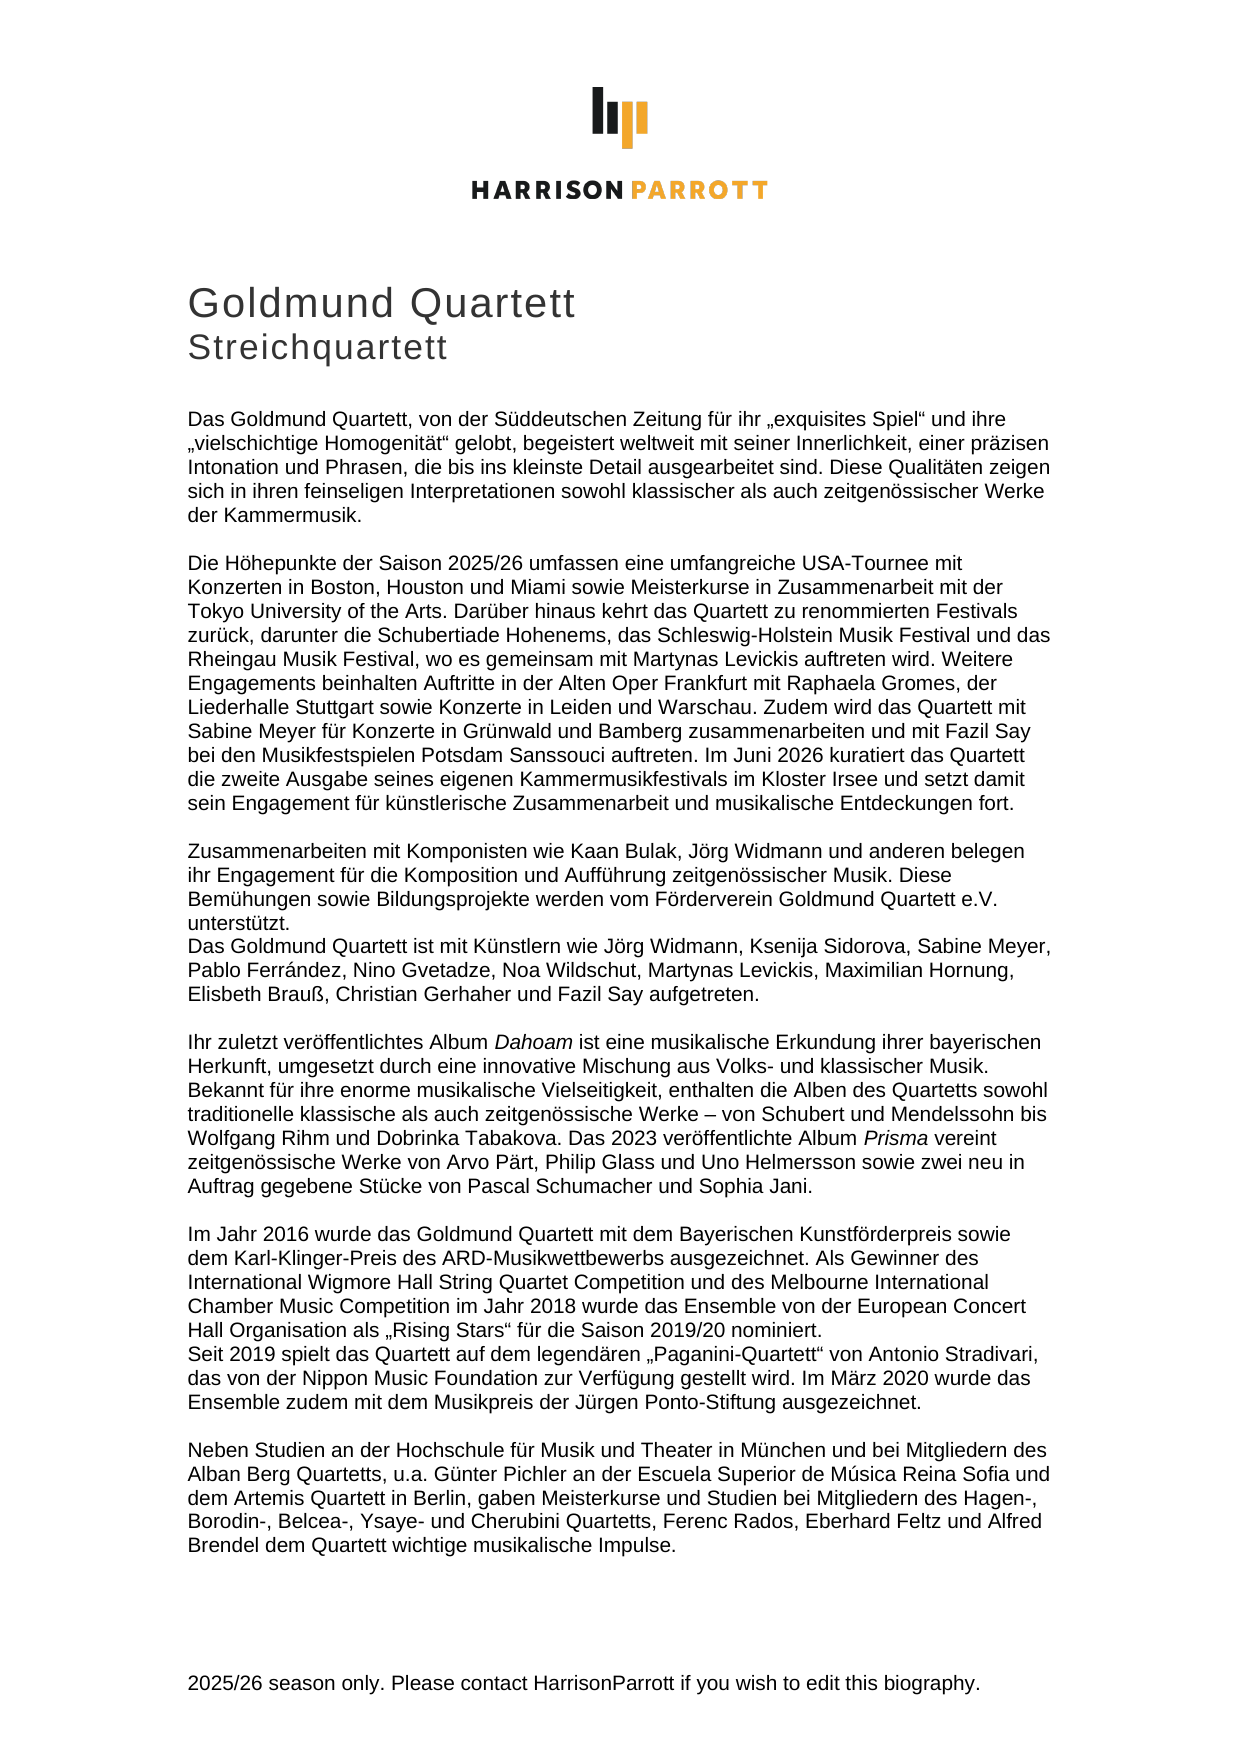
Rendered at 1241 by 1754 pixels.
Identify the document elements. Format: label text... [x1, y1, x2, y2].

text Im Jahr 2016 wurde das Goldmund Quartett mit dem Bayerischen Kunstförderpreis sowie dem Karl-Klinger-Preis des ARD-Musikwettbewerbs ausgezeichnet. Als Gewinner des International Wigmore Hall String Quartet Competition und des Melbourne International Chamber Music Competition im Jahr 2018 wurde das Ensemble von der European Concert Hall Organisation als „Rising Stars“ für die Saison 2019/20 nominiert. [187, 1222, 1053, 1342]
text Das Goldmund Quartett ist mit Künstlern wie Jörg Widmann, Ksenija Sidorova, Sabine Meyer, Pablo Ferrández, Nino Gvetadze, Noa Wildschut, Martynas Levickis, Maximilian Hornung, Elisbeth Brauß, Christian Gerhaher und Fazil Say aufgetreten. [187, 934, 1053, 1006]
text Zusammenarbeiten mit Komponisten wie Kaan Bulak, Jörg Widmann und anderen belegen ihr Engagement für die Komposition und Aufführung zeitgenössischer Musik. Diese Bemühungen sowie Bildungsprojekte werden vom Förderverein Goldmund Quartett e.V. unterstützt. [187, 838, 1053, 934]
text Das Goldmund Quartett, von der Süddeutschen Zeitung für ihr „exquisites Spiel“ und ihre „vielschichtige Homogenität“ gelobt, begeistert weltweit mit seiner Innerlichkeit, einer präzisen Intonation und Phrasen, die bis ins kleinste Detail ausgearbeitet sind. Diese Qualitäten zeigen sich in ihren feinseligen Interpretationen sowohl klassischer als auch zeitgenössischer Werke der Kammermusik. [187, 367, 1053, 527]
text Ihr zuletzt veröffentlichtes Album Dahoam ist eine musikalische Erkundung ihrer bayerischen Herkunft, umgesetzt durch eine innovative Mischung aus Volks- und klassischer Musik. Bekannt für ihre enorme musikalische Vielseitigkeit, enthalten die Alben des Quartetts sowohl traditionelle klassische als auch zeitgenössische Werke – von Schubert und Mendelssohn bis Wolfgang Rihm und Dobrinka Tabakova. Das 2023 veröffentlichte Album Prisma vereint zeitgenössische Werke von Arvo Pärt, Philip Glass und Uno Helmersson sowie zwei neu in Auftrag gegebene Stücke von Pascal Schumacher und Sophia Jani. [187, 1030, 1053, 1198]
text Seit 2019 spielt das Quartett auf dem legendären „Paganini-Quartett“ von Antonio Stradivari, das von der Nippon Music Foundation zur Verfügung gestellt wird. Im März 2020 wurde das Ensemble zudem mit dem Musikpreis der Jürgen Ponto-Stiftung ausgezeichnet. [187, 1342, 1053, 1413]
text Neben Studien an der Hochschule für Musik und Theater in München und bei Mitgliedern des Alban Berg Quartetts, u.a. Günter Pichler an der Escuela Superior de Música Reina Sofia und dem Artemis Quartett in Berlin, gaben Meisterkurse und Studien bei Mitgliedern des Hagen-, Borodin-, Belcea-, Ysaye- und Cherubini Quartetts, Ferenc Rados, Eberhard Feltz und Alfred Brendel dem Quartett wichtige musikalische Impulse. [187, 1437, 1053, 1557]
text Streichquartett [187, 326, 1053, 367]
text Die Höhepunkte der Saison 2025/26 umfassen eine umfangreiche USA-Tournee mit Konzerten in Boston, Houston und Miami sowie Meisterkurse in Zusammenarbeit mit der Tokyo University of the Arts. Darüber hinaus kehrt das Quartett zu renommierten Festivals zurück, darunter die Schubertiade Hohenems, das Schleswig-Holstein Musik Festival und das Rheingau Musik Festival, wo es gemeinsam mit Martynas Levickis auftreten wird. Weitere Engagements beinhalten Auftritte in der Alten Oper Frankfurt mit Raphaela Gromes, der Liederhalle Stuttgart sowie Konzerte in Leiden und Warschau. Zudem wird das Quartett mit Sabine Meyer für Konzerte in Grünwald und Bamberg zusammenarbeiten und mit Fazil Say bei den Musikfestspielen Potsdam Sanssouci auftreten. Im Juni 2026 kuratiert das Quartett die zweite Ausgabe seines eigenen Kammermusikfestivals im Kloster Irsee und setzt damit sein Engagement für künstlerische Zusammenarbeit und musikalische Entdeckungen fort. [187, 551, 1053, 814]
text Goldmund Quartett [187, 278, 1053, 326]
picture [472, 87, 768, 199]
